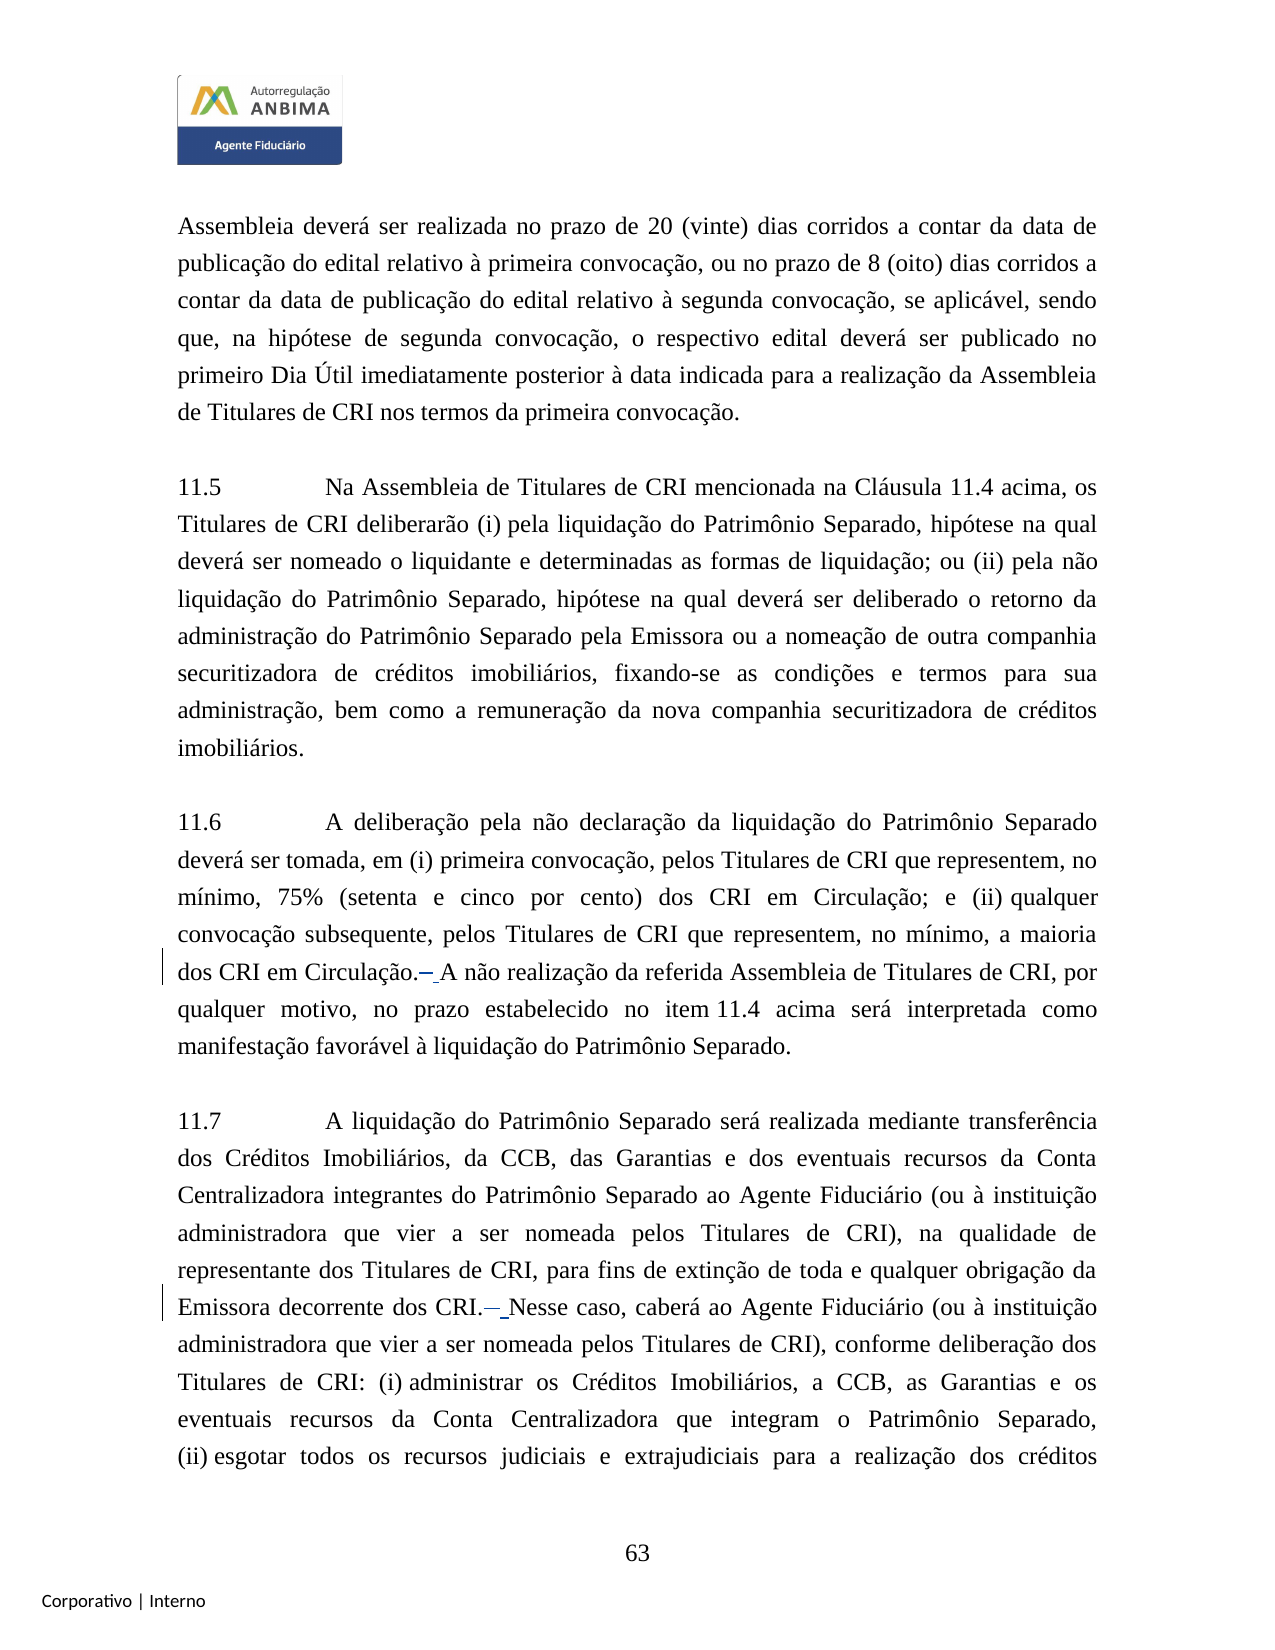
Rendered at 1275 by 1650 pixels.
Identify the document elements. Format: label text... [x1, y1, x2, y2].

text 11.6 A deliberação pela não declaração da liquidação do Patrimônio Separado deverá ser tomada, em (i) primeira convocação, pelos Titulares de CRI que representem, no mínimo, 75% (setenta e cinco por cento) dos CRI em Circulação; e (ii) qualquer convocação subsequente, pelos Titulares de CRI que representem, no mínimo, a maioria dos CRI em Circulação.A não realização da referida Assembleia de Titulares de CRI, por qualquer motivo, no prazo estabelecido no item 11.4 acima será interpretada como manifestação favorável à liquidação do Patrimônio Separado. [177, 807, 1098, 1060]
text 11.5 Na Assembleia de Titulares de CRI mencionada na Cláusula 11.4 acima, os Titulares de CRI deliberarão (i) pela liquidação do Patrimônio Separado, hipótese na qual deverá ser nomeado o liquidante e determinadas as formas de liquidação; ou (ii) pela não liquidação do Patrimônio Separado, hipótese na qual deverá ser deliberado o retorno da administração do Patrimônio Separado pela Emissora ou a nomeação de outra companhia securitizadora de créditos imobiliários, fixando-se as condições e termos para sua administração, bem como a remuneração da nova companhia securitizadora de créditos imobiliários. [177, 472, 1098, 762]
picture [177, 75, 343, 165]
